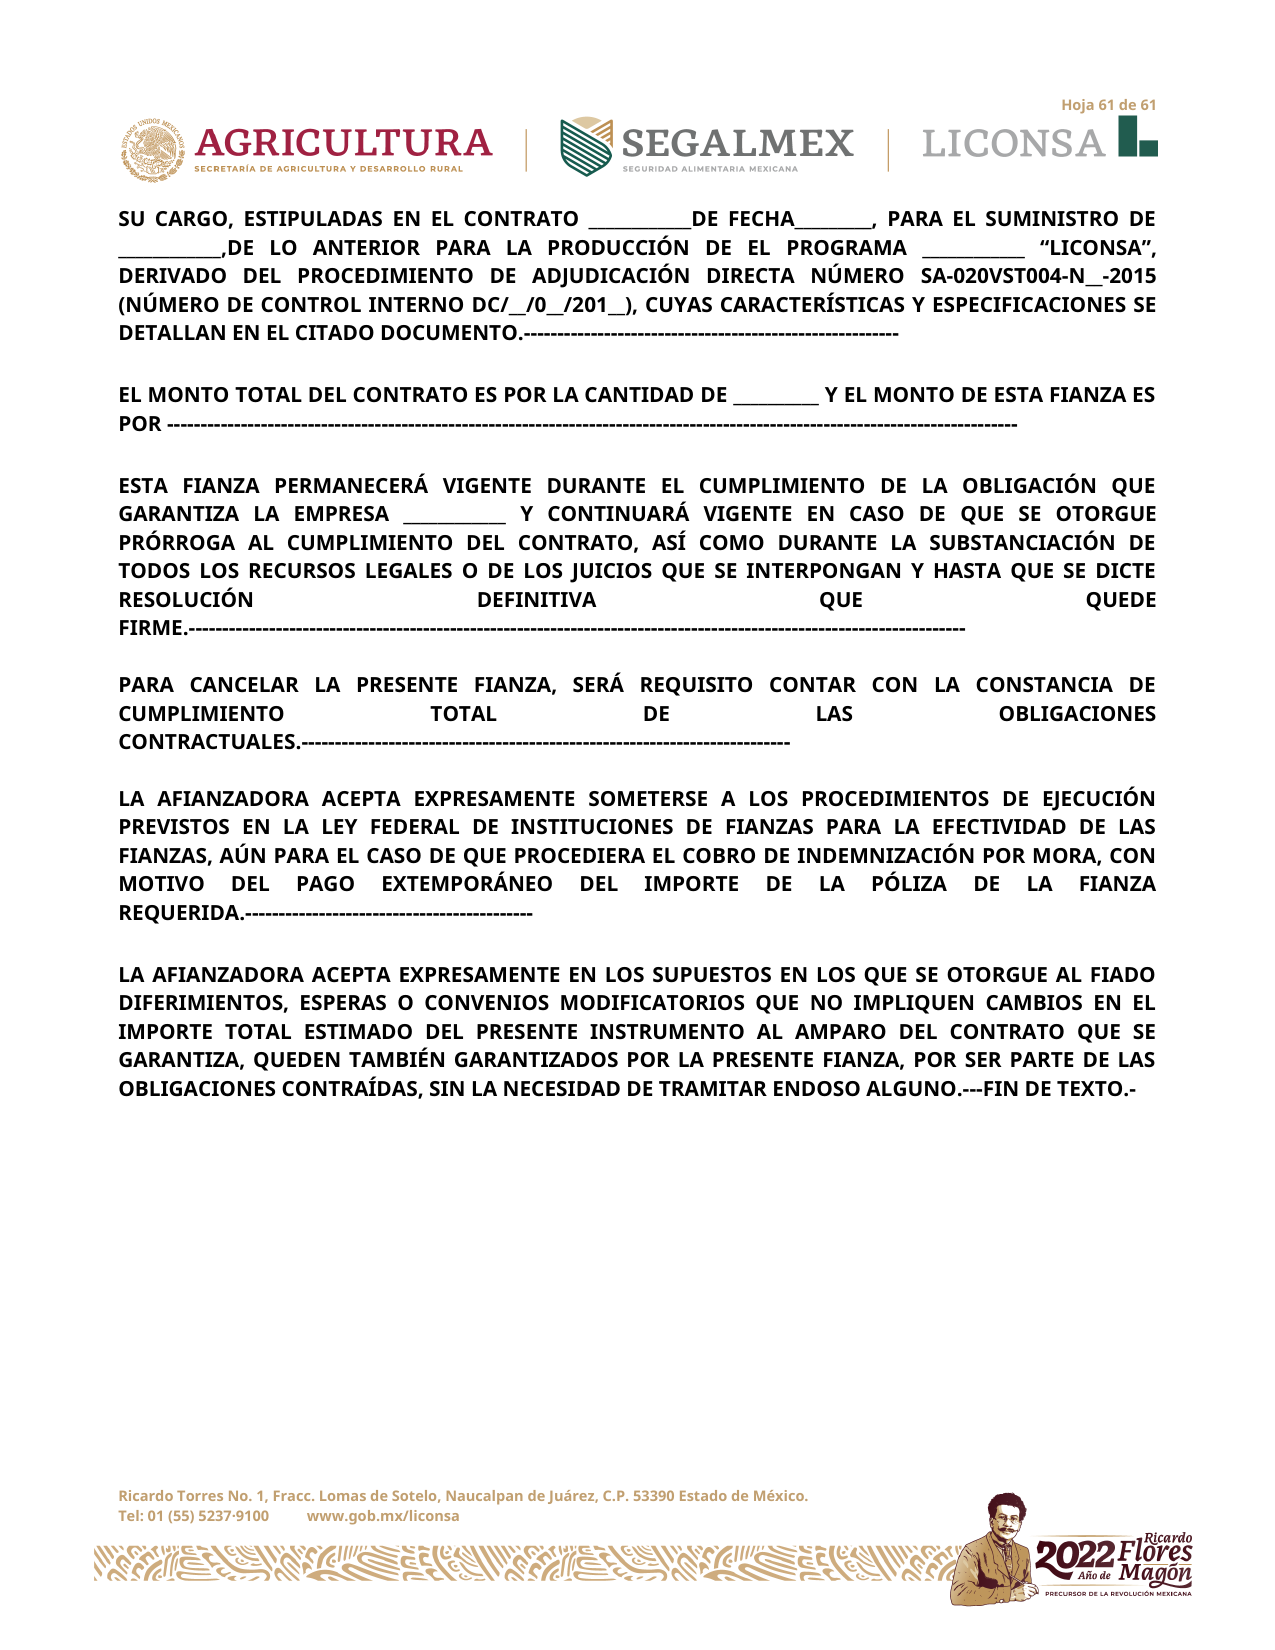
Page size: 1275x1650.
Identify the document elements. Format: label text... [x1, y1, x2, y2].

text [118, 204, 1157, 347]
text PARA CANCELAR LA PRESENTE FIANZA, SERÁ REQUISITO CONTAR CON LA CONSTANCIA DE CUMPLIMIENTO TOTAL DE LAS OBLIGACIONES CONTRACTUALES.------------------------------------------------------------------------- [118, 670, 1157, 756]
text LA AFIANZADORA ACEPTA EXPRESAMENTE SOMETERSE A LOS PROCEDIMIENTOS DE EJECUCIÓN PREVISTOS EN LA LEY FEDERAL DE INSTITUCIONES DE FIANZAS PARA LA EFECTIVIDAD DE LAS FIANZAS, AÚN PARA EL CASO DE QUE PROCEDIERA EL COBRO DE INDEMNIZACIÓN POR MORA, CON MOTIVO DEL PAGO EXTEMPORÁNEO DEL IMPORTE DE LA PÓLIZA DE LA FIANZA REQUERIDA.------------------------------------------- [118, 784, 1157, 926]
text EL MONTO TOTAL DEL CONTRATO ES POR LA CANTIDAD DE __________ Y EL MONTO DE ESTA FIANZA ES POR ------------------------------------------------------------------------------------------------------------------------------- [118, 381, 1157, 437]
text ESTA FIANZA PERMANECERÁ VIGENTE DURANTE EL CUMPLIMIENTO DE LA OBLIGACIÓN QUE GARANTIZA LA EMPRESA ____________ Y CONTINUARÁ VIGENTE EN CASO DE QUE SE OTORGUE PRÓRROGA AL CUMPLIMIENTO DEL CONTRATO, ASÍ COMO DURANTE LA SUBSTANCIACIÓN DE TODOS LOS RECURSOS LEGALES O DE LOS JUICIOS QUE SE INTERPONGAN Y HASTA QUE SE DICTE RESOLUCIÓN DEFINITIVA QUE QUEDE FIRME.-------------------------------------------------------------------------------------------------------------------- [118, 471, 1157, 642]
text LA AFIANZADORA ACEPTA EXPRESAMENTE EN LOS SUPUESTOS EN LOS QUE SE OTORGUE AL FIADO DIFERIMIENTOS, ESPERAS O CONVENIOS MODIFICATORIOS QUE NO IMPLIQUEN CAMBIOS EN EL IMPORTE TOTAL ESTIMADO DEL PRESENTE INSTRUMENTO AL AMPARO DEL CONTRATO QUE SE GARANTIZA, QUEDEN TAMBIÉN GARANTIZADOS POR LA PRESENTE FIANZA, POR SER PARTE DE LAS OBLIGACIONES CONTRAÍDAS, SIN LA NECESIDAD DE TRAMITAR ENDOSO ALGUNO.---FIN DE TEXTO.- [118, 960, 1157, 1102]
picture [2, 0, 1275, 1650]
